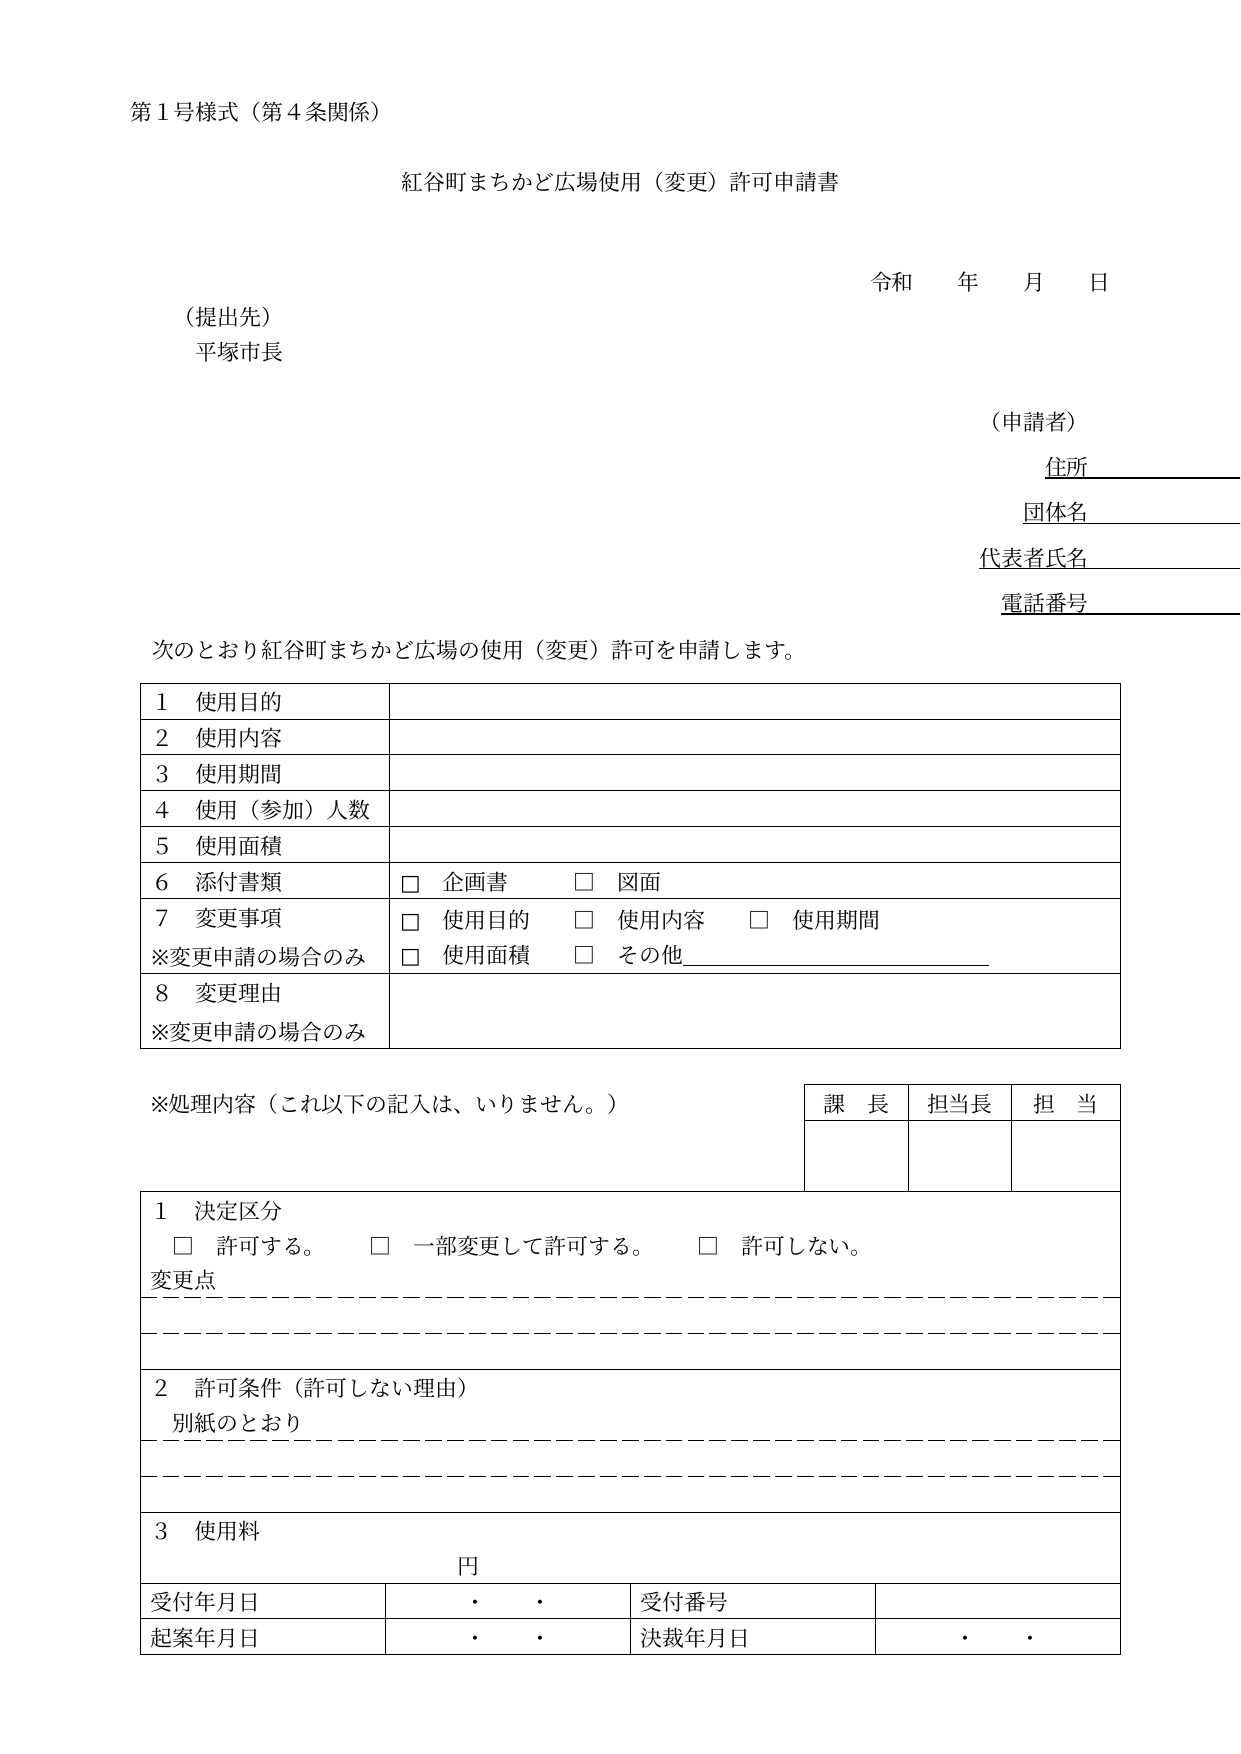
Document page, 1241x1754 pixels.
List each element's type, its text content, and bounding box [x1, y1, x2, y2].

table_cell □ 企画書 □ 図面 [390, 863, 1120, 898]
text 次のとおり紅谷町まちかど広場の使用（変更）許可を申請します。 [130, 632, 1110, 667]
table_cell [805, 1121, 908, 1191]
table_cell ・ ・ [876, 1619, 1120, 1654]
table_cell ・ ・ [386, 1619, 630, 1654]
table_cell 受付番号 [631, 1584, 875, 1618]
text 電話番号 [130, 584, 1088, 619]
table_cell □ 使用目的 □ 使用内容 □ 使用期間 □ 使用面積 □ その他 [390, 899, 1120, 973]
table_cell [390, 720, 1120, 754]
table_cell [141, 1297, 1120, 1333]
text 平塚市長 [130, 333, 1110, 368]
table_header １ 使用目的 [141, 684, 389, 718]
table_cell ５ 使用面積 [141, 827, 389, 862]
table_cell [141, 1476, 1120, 1512]
table_cell [390, 974, 1120, 1048]
table_header 担 当 [1012, 1085, 1120, 1120]
table_cell ２ 使用内容 [141, 720, 389, 754]
text （提出先） [130, 298, 1110, 333]
text 団体名 [130, 494, 1088, 529]
table_cell [141, 1333, 1120, 1369]
table_cell [141, 1440, 1120, 1476]
table_cell [390, 827, 1120, 862]
table_cell [909, 1121, 1011, 1191]
table_header ※処理内容（これ以下の記入は、いりません。） [140, 1084, 804, 1191]
table_cell ４ 使用（参加）人数 [141, 791, 389, 826]
table_cell [390, 791, 1120, 826]
table_cell １ 決定区分 □ 許可する。 □ 一部変更して許可する。 □ 許可しない。 変更点 [141, 1192, 1120, 1297]
table_cell ・ ・ [386, 1584, 630, 1618]
table_cell ７ 変更事項 ※変更申請の場合のみ [141, 899, 389, 973]
table_cell 受付年月日 [141, 1584, 385, 1618]
table_cell ２ 許可条件（許可しない理由） 別紙のとおり [141, 1370, 1120, 1440]
table_header 担当長 [909, 1085, 1011, 1120]
text 第１号様式（第４条関係） [130, 93, 1110, 128]
table_cell ３ 使用料 円 [141, 1513, 1120, 1582]
table_header 課 長 [805, 1085, 908, 1120]
text 代表者氏名 [130, 539, 1088, 574]
table_cell [1012, 1121, 1120, 1191]
table_cell ３ 使用期間 [141, 755, 389, 790]
table_header [390, 684, 1120, 718]
table_cell ６ 添付書類 [141, 863, 389, 898]
text 住所 [130, 448, 1088, 483]
table_cell 起案年月日 [141, 1619, 385, 1654]
table_cell [390, 755, 1120, 790]
text （申請者） [130, 403, 1088, 438]
text 紅谷町まちかど広場使用（変更）許可申請書 [130, 163, 1110, 198]
text 令和 年 月 日 [130, 264, 1110, 298]
table_cell ８ 変更理由 ※変更申請の場合のみ [141, 974, 389, 1048]
table_cell [876, 1584, 1120, 1618]
table_cell 決裁年月日 [631, 1619, 875, 1654]
